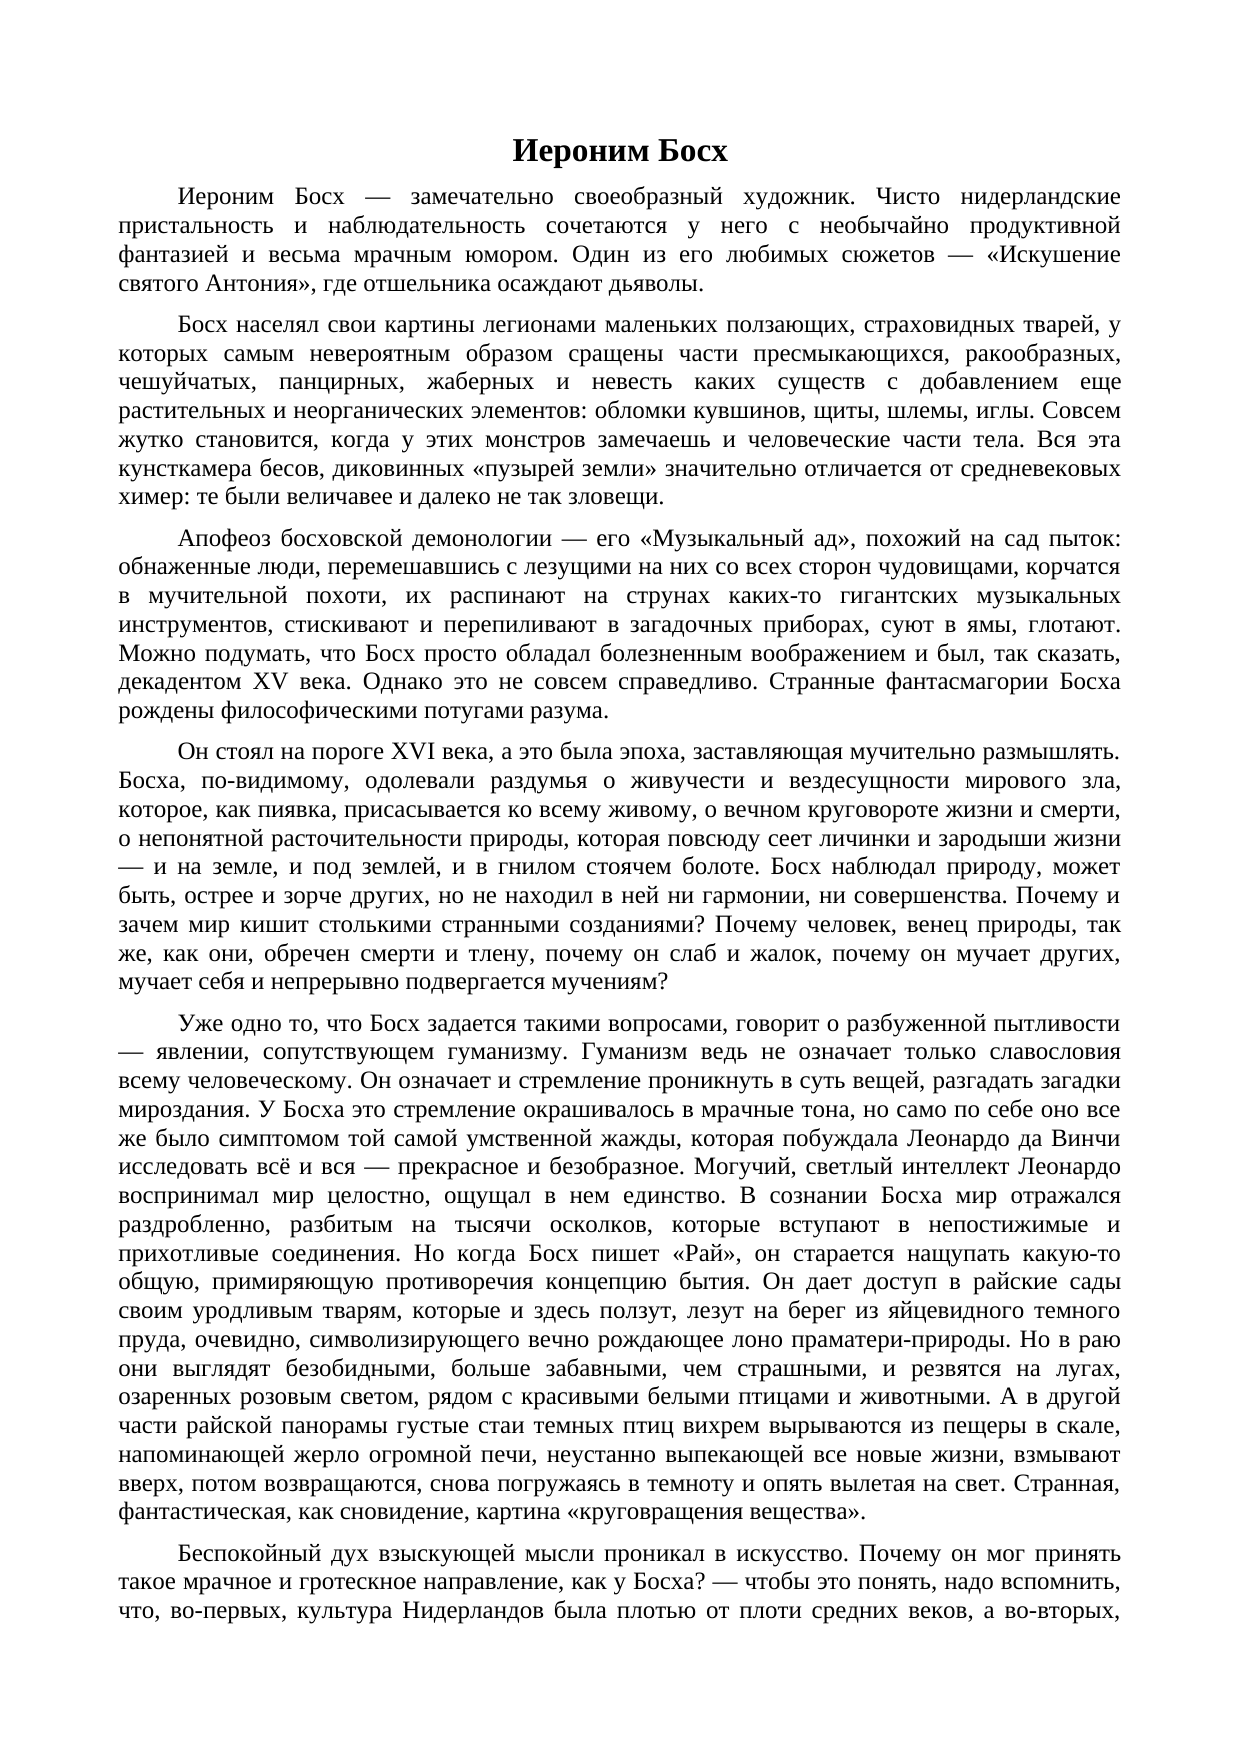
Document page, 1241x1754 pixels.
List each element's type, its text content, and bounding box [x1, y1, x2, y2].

text Босх населял свои картины легионами маленьких ползающих, страховидных тварей, у которых самым невероятным образом сращены части пресмыкающихся, ракообразных, чешуйчатых, панцирных, жаберных и невесть каких существ с добавлением еще растительных и неорганических элементов: обломки кувшинов, щиты, шлемы, иглы. Совсем жутко становится, когда у этих монстров замечаешь и человеческие части тела. Вся эта кунсткамера бесов, диковинных «пузырей земли» значительно отличается от средневековых химер: те были величавее и далеко не так зловещи. [118, 309, 1122, 510]
text Апофеоз босховской демонологии — его «Музыкальный ад», похожий на сад пыток: обнаженные люди, перемешавшись с лезущими на них со всех сторон чудовищами, корчатся в мучительной похоти, их распинают на струнах каких-то гигантских музыкальных инструментов, стискивают и перепиливают в загадочных приборах, суют в ямы, глотают. Можно подумать, что Босх просто обладал болезненным воображением и был, так сказать, декадентом XV века. Однако это не совсем справедливо. Странные фантасмагории Босха рождены философическими потугами разума. [118, 523, 1122, 724]
text Уже одно то, что Босх задается такими вопросами, говорит о разбуженной пытливости — явлении, сопутствующем гуманизму. Гуманизм ведь не означает только славословия всему человеческому. Он означает и стремление проникнуть в суть вещей, разгадать загадки мироздания. У Босха это стремление окрашивалось в мрачные тона, но само по себе оно все же было симптомом той самой умственной жажды, которая побуждала Леонардо да Винчи исследовать всё и вся — прекрасное и безобразное. Могучий, светлый интеллект Леонардо воспринимал мир целостно, ощущал в нем единство. В сознании Босха мир отражался раздробленно, разбитым на тысячи осколков, которые вступают в непостижимые и прихотливые соединения. Но когда Босх пишет «Рай», он старается нащупать какую-то общую, примиряющую противоречия концепцию бытия. Он дает доступ в райские сады своим уродливым тварям, которые и здесь ползут, лезут на берег из яйцевидного темного пруда, очевидно, символизирующего вечно рождающее лоно праматери-природы. Но в раю они выглядят безобидными, больше забавными, чем страшными, и резвятся на лугах, озаренных розовым светом, рядом с красивыми белыми птицами и животными. А в другой части райской панорамы густые стаи темных птиц вихрем вырываются из пещеры в скале, напоминающей жерло огромной печи, неустанно выпекающей все новые жизни, взмывают вверх, потом возвращаются, снова погружаясь в темноту и опять вылетая на свет. Странная, фантастическая, как сновидение, картина «круговращения вещества». [118, 1008, 1122, 1525]
text Иероним Босх [118, 131, 1122, 169]
text Он стоял на пороге XVI века, а это была эпоха, заставляющая мучительно размышлять. Босха, по-видимому, одолевали раздумья о живучести и вездесущности мирового зла, которое, как пиявка, присасывается ко всему живому, о вечном круговороте жизни и смерти, о непонятной расточительности природы, которая повсюду сеет личинки и зародыши жизни — и на земле, и под землей, и в гнилом стоячем болоте. Босх наблюдал природу, может быть, острее и зорче других, но не находил в ней ни гармонии, ни совершенства. Почему и зачем мир кишит столькими странными созданиями? Почему человек, венец природы, так же, как они, обречен смерти и тлену, почему он слаб и жалок, почему он мучает других, мучает себя и непрерывно подвергается мучениям? [118, 736, 1122, 995]
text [118, 1538, 1122, 1624]
text Иероним Босх — замечательно своеобразный художник. Чисто нидерландские пристальность и наблюдательность сочетаются у него с необычайно продуктивной фантазией и весьма мрачным юмором. Один из его любимых сюжетов — «Искушение святого Антония», где отшельника осаждают дьяволы. [118, 181, 1122, 296]
